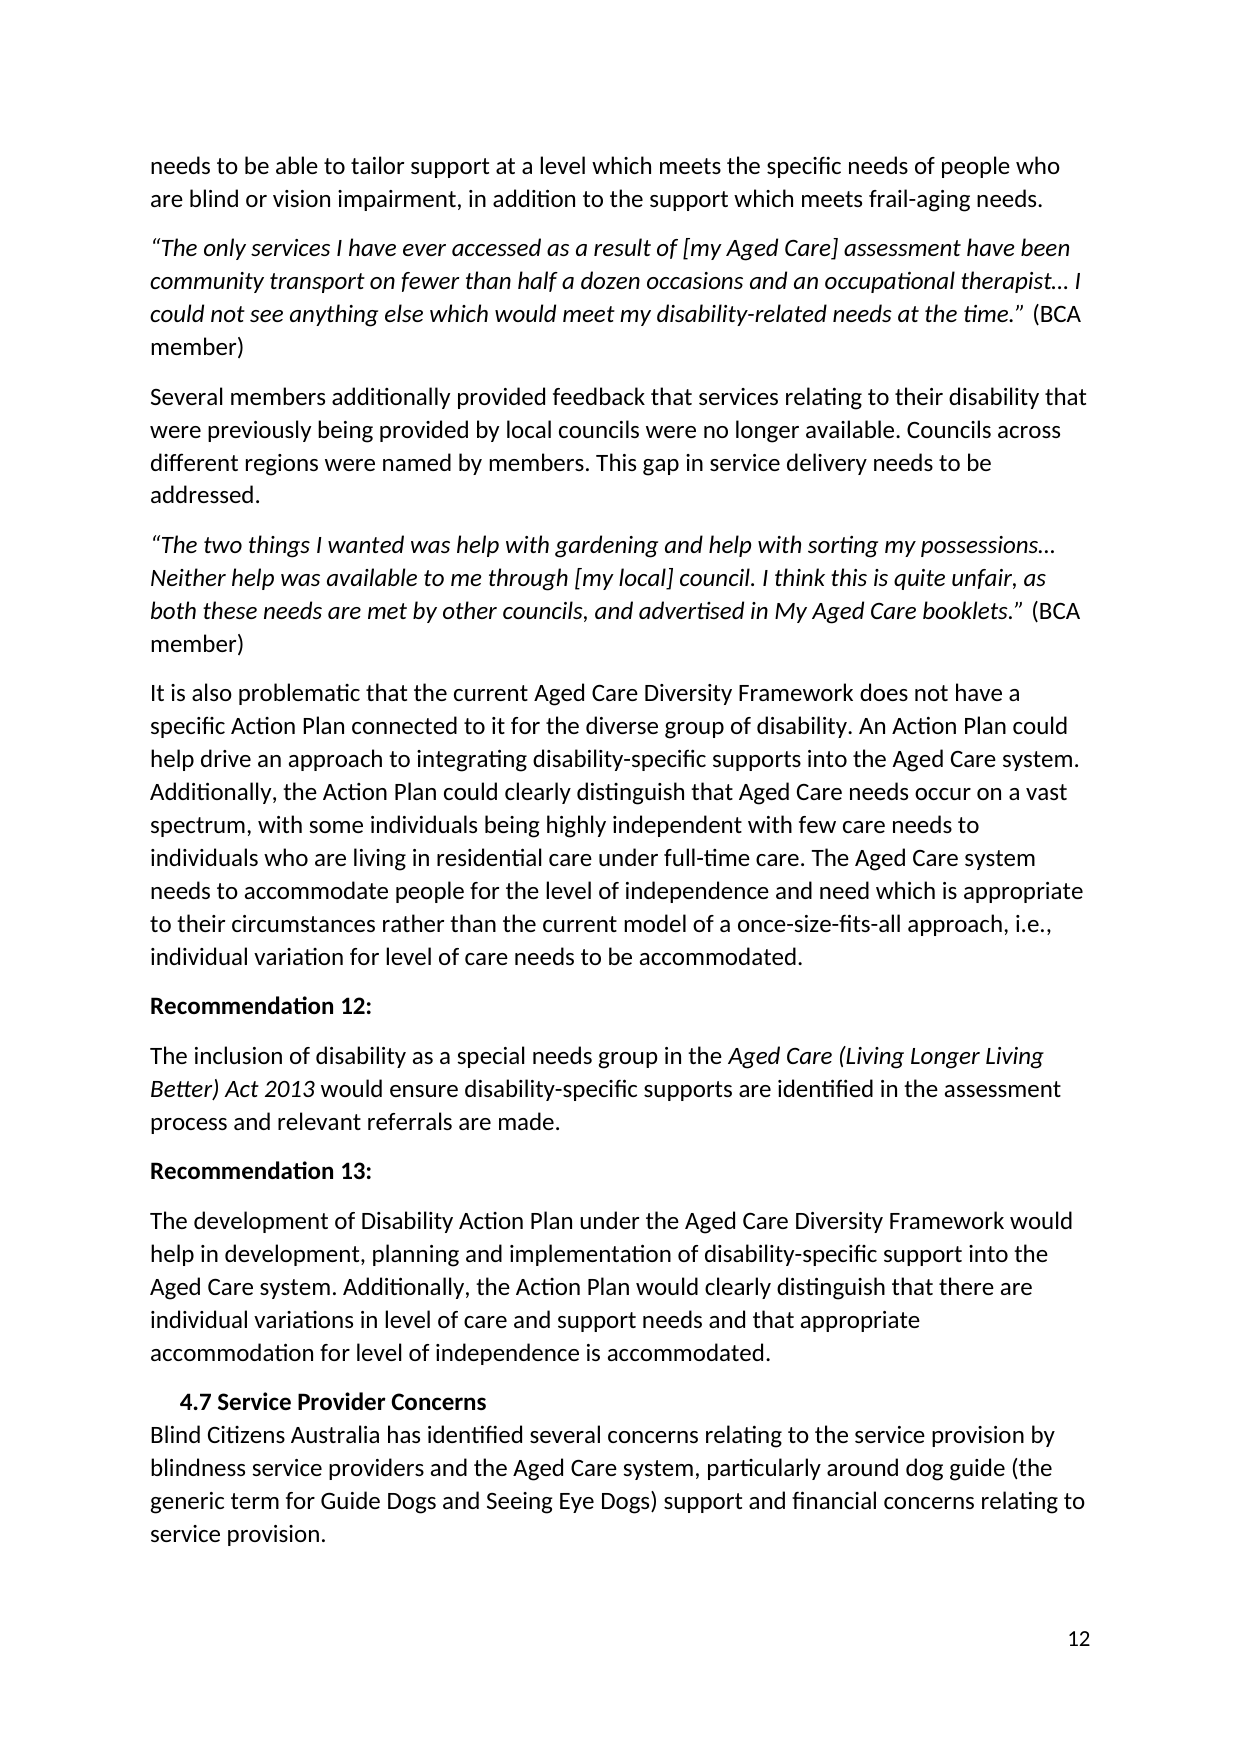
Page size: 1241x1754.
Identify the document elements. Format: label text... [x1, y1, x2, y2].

subtitle 4.7 Service Provider Concerns [179, 1386, 1090, 1417]
text Blind Citizens Australia has identified several concerns relating to the service provision by blindness service providers and the Aged Care system, particularly around dog guide (the generic term for Guide Dogs and Seeing Eye Dogs) support and financial concerns relating to service provision. [150, 1419, 1090, 1548]
text It is also problematic that the current Aged Care Diversity Framework does not have a specific Action Plan connected to it for the diverse group of disability. An Action Plan could help drive an approach to integrating disability-specific supports into the Aged Care system. Additionally, the Action Plan could clearly distinguish that Aged Care needs occur on a vast spectrum, with some individuals being highly independent with few care needs to individuals who are living in residential care under full-time care. The Aged Care system needs to accommodate people for the level of independence and need which is appropriate to their circumstances rather than the current model of a once-size-fits-all approach, i.e., individual variation for level of care needs to be accommodated. [150, 677, 1090, 971]
text The inclusion of disability as a special needs group in the Aged Care (Living Longer Living Better) Act 2013 would ensure disability-specific supports are identified in the assessment process and relevant referrals are made. [150, 1040, 1090, 1136]
text The development of Disability Action Plan under the Aged Care Diversity Framework would help in development, planning and implementation of disability-specific support into the Aged Care system. Additionally, the Action Plan would clearly distinguish that there are individual variations in level of care and support needs and that appropriate accommodation for level of independence is accommodated. [150, 1205, 1090, 1367]
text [150, 150, 1090, 213]
text Recommendation 12: [150, 990, 1090, 1021]
text “The two things I wanted was help with gardening and help with sorting my possessions… Neither help was available to me through [my local] council. I think this is quite unfair, as both these needs are met by other councils, and advertised in My Aged Care booklets.” (BCA member) [150, 529, 1090, 658]
text “The only services I have ever accessed as a result of [my Aged Care] assessment have been community transport on fewer than half a dozen occasions and an occupational therapist… I could not see anything else which would meet my disability-related needs at the time.” (BCA member) [150, 232, 1090, 362]
text Several members additionally provided feedback that services relating to their disability that were previously being provided by local councils were no longer available. Councils across different regions were named by members. This gap in service delivery needs to be addressed. [150, 381, 1090, 510]
text Recommendation 13: [150, 1155, 1090, 1186]
